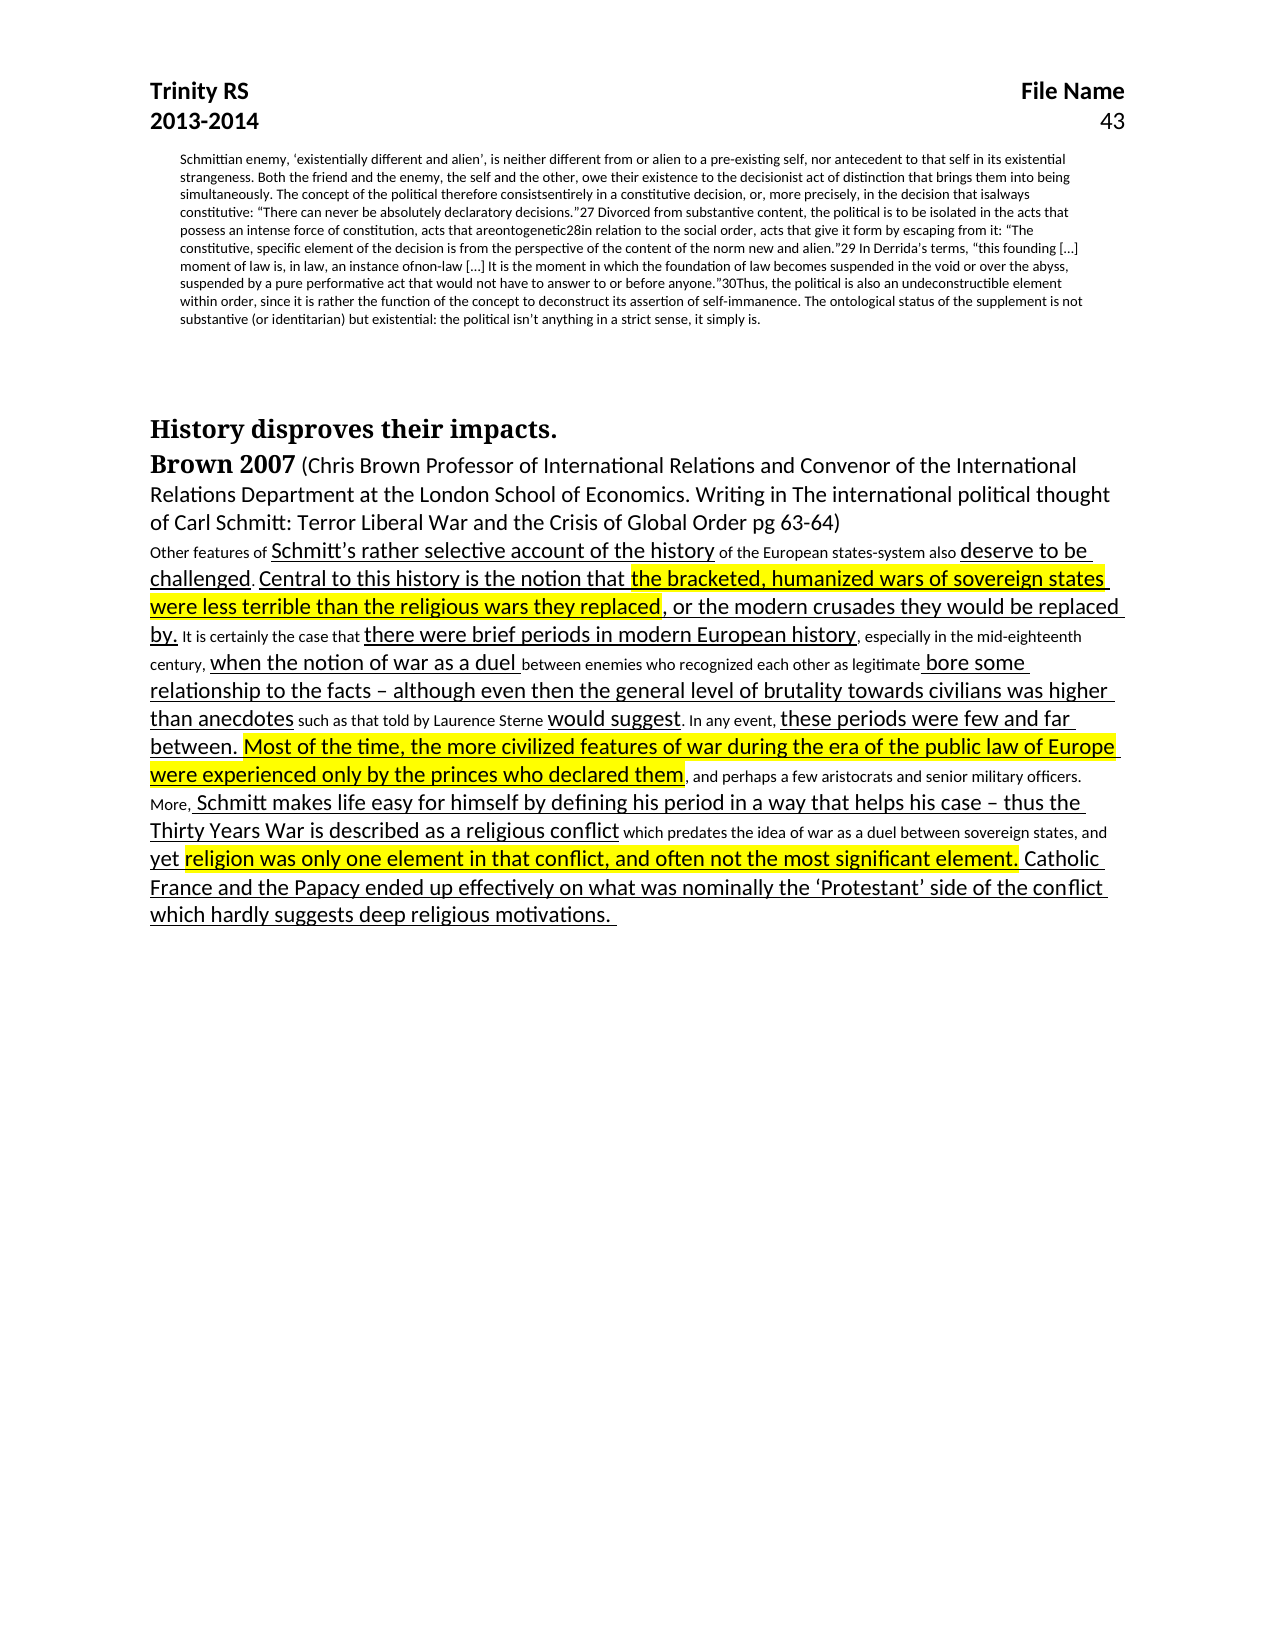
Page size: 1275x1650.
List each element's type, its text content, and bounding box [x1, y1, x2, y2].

text History disproves their impacts. [150, 412, 1125, 446]
text Other features of Schmitt’s rather selective account of the history of the European states-system also deserve to be challenged. Central to this history is the notion that the bracketed, humanized wars of sovereign states were less terrible than the religious wars they replaced, or the modern crusades they would be replaced by. It is certainly the case that there were brief periods in modern European history, especially in the mid-eighteenth century, when the notion of war as a duel between enemies who recognized each other as legitimate bore some relationship to the facts – although even then the general level of brutality towards civilians was higher than anecdotes such as that told by Laurence Sterne would suggest. In any event, these periods were few and far between. Most of the time, the more civilized features of war during the era of the public law of Europe were experienced only by the princes who declared them, and perhaps a few aristocrats and senior military ofﬁcers. More, Schmitt makes life easy for himself by deﬁning his period in a way that helps his case – thus the Thirty Years War is described as a religious conﬂict which predates the idea of war as a duel between sovereign states, and yet religion was only one element in that conﬂict, and often not the most signiﬁcant element. Catholic France and the Papacy ended up effectively on what was nominally the ‘Protestant’ side of the conﬂict which hardly suggests deep religious motivations. [150, 618, 1125, 929]
text Brown 2007 (Chris Brown Professor of International Relations and Convenor of the International Relations Department at the London School of Economics. Writing in The international political thought of Carl Schmitt: Terror Liberal War and the Crisis of Global Order pg 63-64) [150, 446, 1125, 536]
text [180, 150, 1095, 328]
